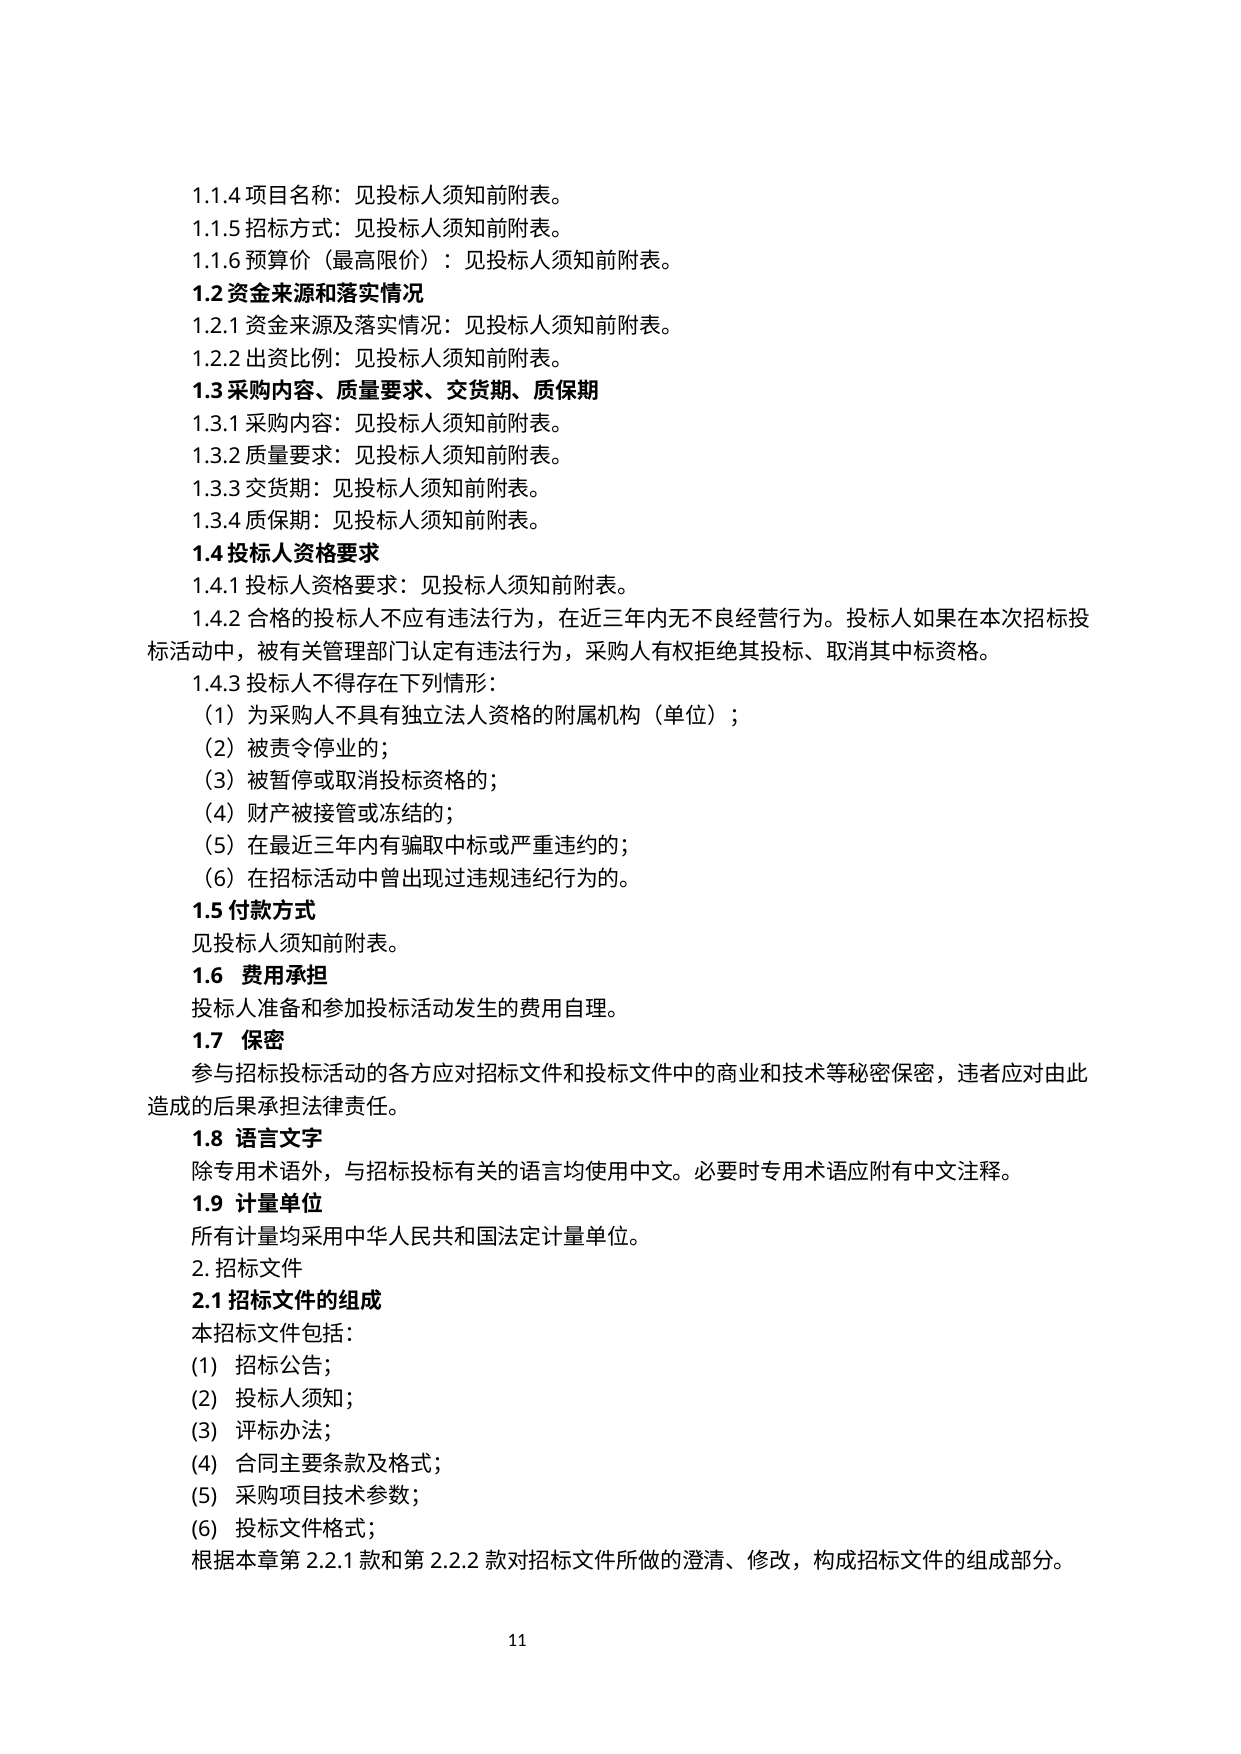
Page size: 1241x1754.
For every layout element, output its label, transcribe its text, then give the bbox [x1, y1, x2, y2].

text （3）被暂停或取消投标资格的； [148, 763, 1092, 796]
text 1.3.2质量要求：见投标人须知前附表。 [148, 438, 1092, 471]
text 1.5 付款方式 [148, 893, 1092, 926]
list 评标办法； [148, 1413, 1092, 1446]
list 采购项目技术参数； [148, 1478, 1092, 1511]
text 1.1.5招标方式：见投标人须知前附表。 [148, 211, 1092, 243]
text 1.2资金来源和落实情况 [148, 276, 1092, 308]
text （4）财产被接管或冻结的； [148, 796, 1092, 828]
list 投标文件格式； [148, 1511, 1092, 1543]
list 合同主要条款及格式； [148, 1446, 1092, 1478]
text 见投标人须知前附表。 [148, 926, 1092, 958]
text 1.3.1采购内容：见投标人须知前附表。 [148, 406, 1092, 438]
text 所有计量均采用中华人民共和国法定计量单位。 [148, 1218, 1092, 1251]
list 投标人须知； [148, 1381, 1092, 1413]
text 1.4.1投标人资格要求：见投标人须知前附表。 [148, 568, 1092, 601]
list 招标公告； [148, 1348, 1092, 1381]
text 1.2.2出资比例：见投标人须知前附表。 [148, 341, 1092, 373]
text 1.3采购内容、质量要求、交货期、质保期 [148, 373, 1092, 406]
text 除专用术语外，与招标投标有关的语言均使用中文。必要时专用术语应附有中文注释。 [148, 1153, 1092, 1186]
text 1.2.1资金来源及落实情况：见投标人须知前附表。 [148, 308, 1092, 341]
text （2）被责令停业的； [148, 731, 1092, 763]
list 费用承担 [148, 958, 1092, 991]
text 1.4投标人资格要求 [148, 536, 1092, 568]
text 根据本章第 2.2.1款和第 2.2.2 款对招标文件所做的澄清、修改，构成招标文件的组成部分。 [148, 1543, 1092, 1576]
text 1.4.2 合格的投标人不应有违法行为，在近三年内无不良经营行为。投标人如果在本次招标投标活动中，被有关管理部门认定有违法行为，采购人有权拒绝其投标、取消其中标资格。 [148, 601, 1092, 666]
text 1.1.4项目名称：见投标人须知前附表。 [148, 178, 1092, 211]
text 2.1 招标文件的组成 [148, 1283, 1092, 1316]
text 本招标文件包括： [148, 1316, 1092, 1348]
list 语言文字 [148, 1121, 1092, 1153]
text 参与招标投标活动的各方应对招标文件和投标文件中的商业和技术等秘密保密，违者应对由此造成的后果承担法律责任。 [148, 1056, 1092, 1121]
text 1.4.3 投标人不得存在下列情形： [148, 666, 1092, 698]
text 投标人准备和参加投标活动发生的费用自理。 [148, 991, 1092, 1023]
text （6）在招标活动中曾出现过违规违纪行为的。 [148, 861, 1092, 893]
list 计量单位 [148, 1186, 1092, 1218]
text 1.3.3交货期：见投标人须知前附表。 [148, 471, 1092, 503]
list 保密 [148, 1023, 1092, 1056]
text （5）在最近三年内有骗取中标或严重违约的； [148, 828, 1092, 861]
text （1）为采购人不具有独立法人资格的附属机构（单位）； [148, 698, 1092, 731]
text 1.3.4质保期：见投标人须知前附表。 [148, 503, 1092, 536]
subtitle 2. 招标文件 [148, 1251, 1092, 1283]
text 1.1.6预算价（最高限价）：见投标人须知前附表。 [148, 243, 1092, 276]
